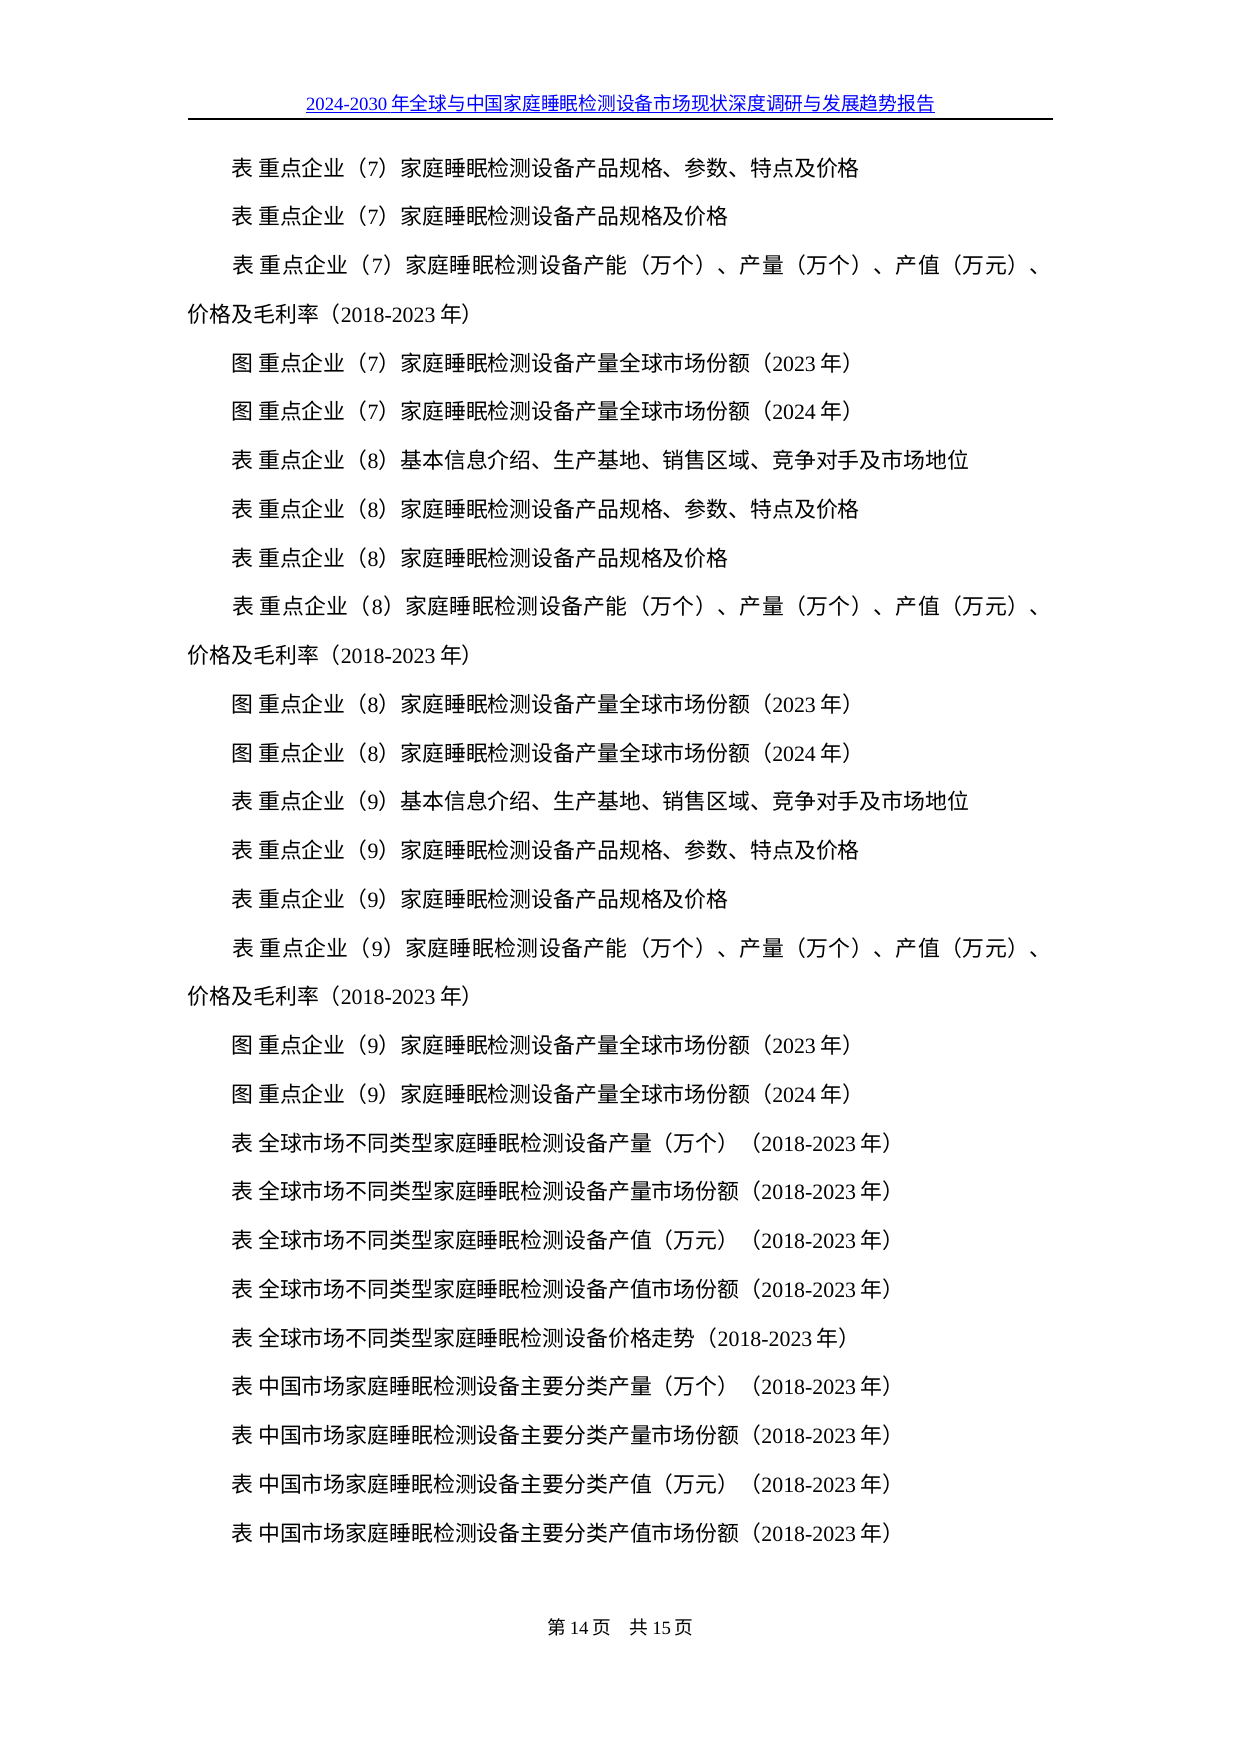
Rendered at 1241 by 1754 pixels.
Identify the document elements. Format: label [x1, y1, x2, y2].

text [187, 150, 1053, 1548]
